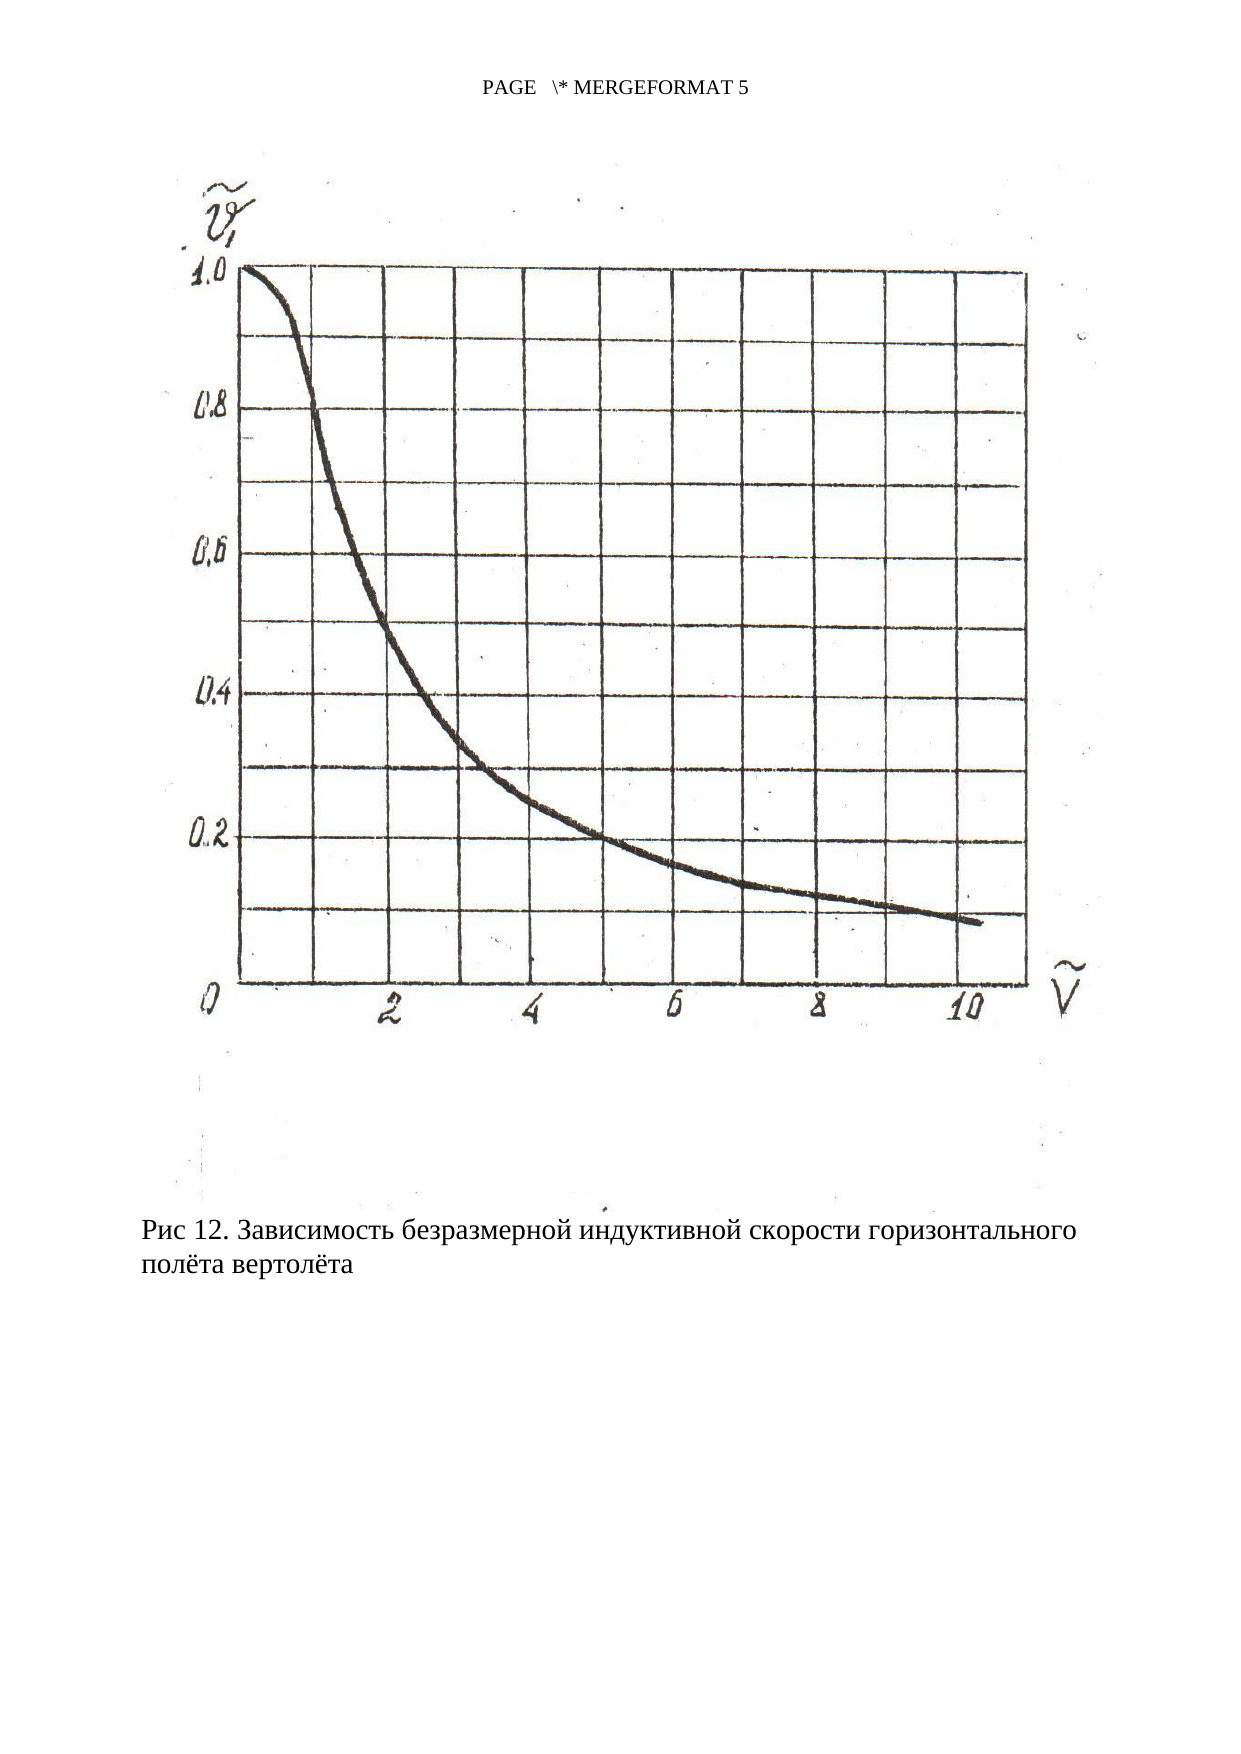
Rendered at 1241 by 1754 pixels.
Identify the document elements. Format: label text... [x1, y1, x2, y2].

text Рис 12. Зависимость безразмерной индуктивной скорости горизонтального полёта вертолёта [141, 1212, 1122, 1279]
picture [159, 150, 1104, 1213]
